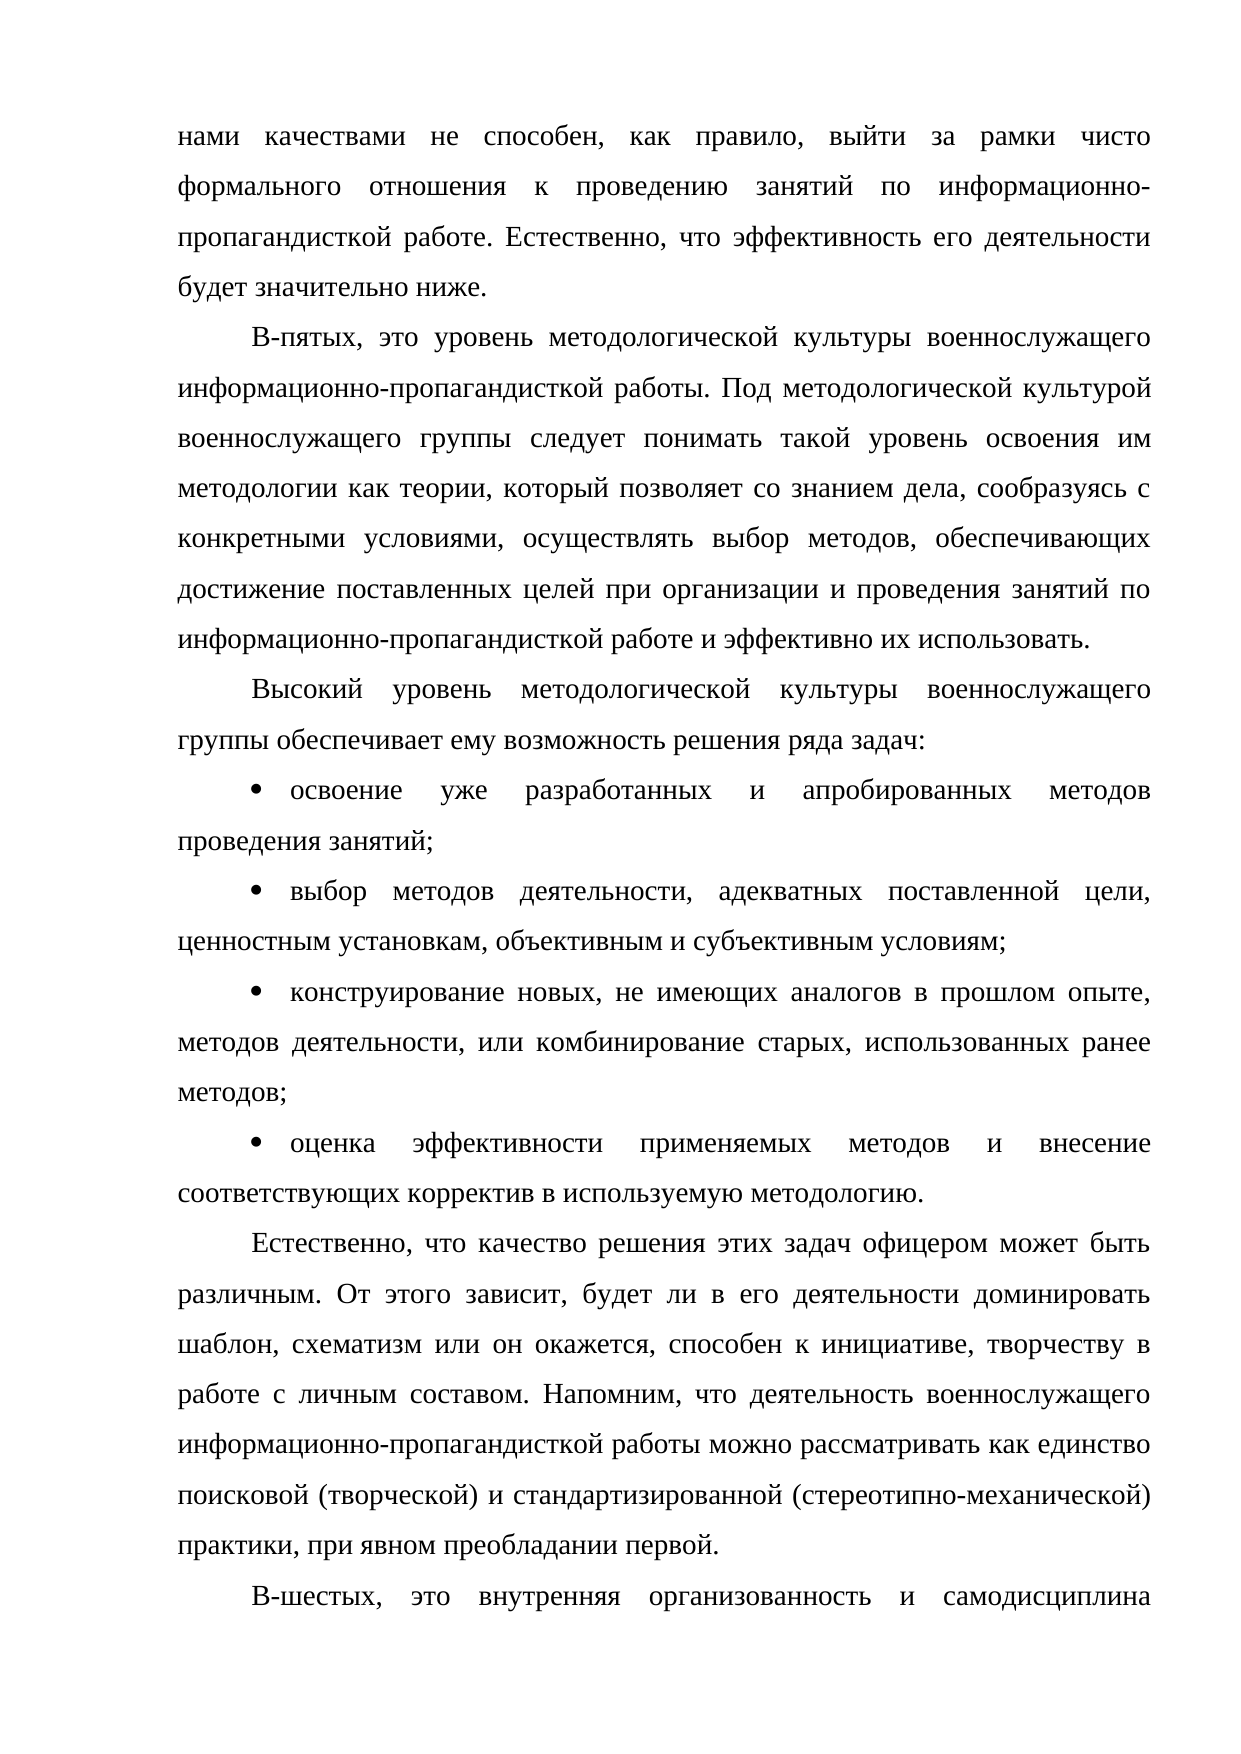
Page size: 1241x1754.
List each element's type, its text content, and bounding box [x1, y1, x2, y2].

text В-пятых, это уровень методологической культуры военнослужащего информационно-пропагандисткой работы. Под методологической культурой военнослужащего группы следует понимать такой уровень освоения им методологии как теории, который позволяет со знанием дела, сообразуясь с конкретными условиями, осуществлять выбор методов, обеспечивающих достижение поставленных целей при организации и проведения занятий по информационно-пропагандисткой работе и эффективно их использовать. [177, 319, 1152, 655]
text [177, 1578, 1152, 1611]
text Естественно, что качество решения этих задач офицером может быть различным. От этого зависит, будет ли в его деятельности доминировать шаблон, схематизм или он окажется, способен к инициативе, творчеству в работе с личным составом. Напомним, что деятельность военнослужащего информационно-пропагандисткой работы можно рассматривать как единство поисковой (творческой) и стандартизированной (стереотипно-механической) практики, при явном преобладании первой. [177, 1225, 1152, 1561]
list освоение уже разработанных и апробированных методов проведения занятий; [177, 772, 1152, 856]
text Высокий уровень методологической культуры военнослужащего группы обеспечивает ему возможность решения ряда задач: [177, 672, 1152, 755]
list конструирование новых, не имеющих аналогов в прошлом опыте, методов деятельности, или комбинирование старых, использованных ранее методов; [177, 974, 1152, 1108]
list выбор методов деятельности, адекватных поставленной цели, ценностным установкам, объективным и субъективным условиям; [177, 873, 1152, 957]
list оценка эффективности применяемых методов и внесение соответствующих корректив в используемую методологию. [177, 1125, 1152, 1209]
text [177, 118, 1152, 303]
